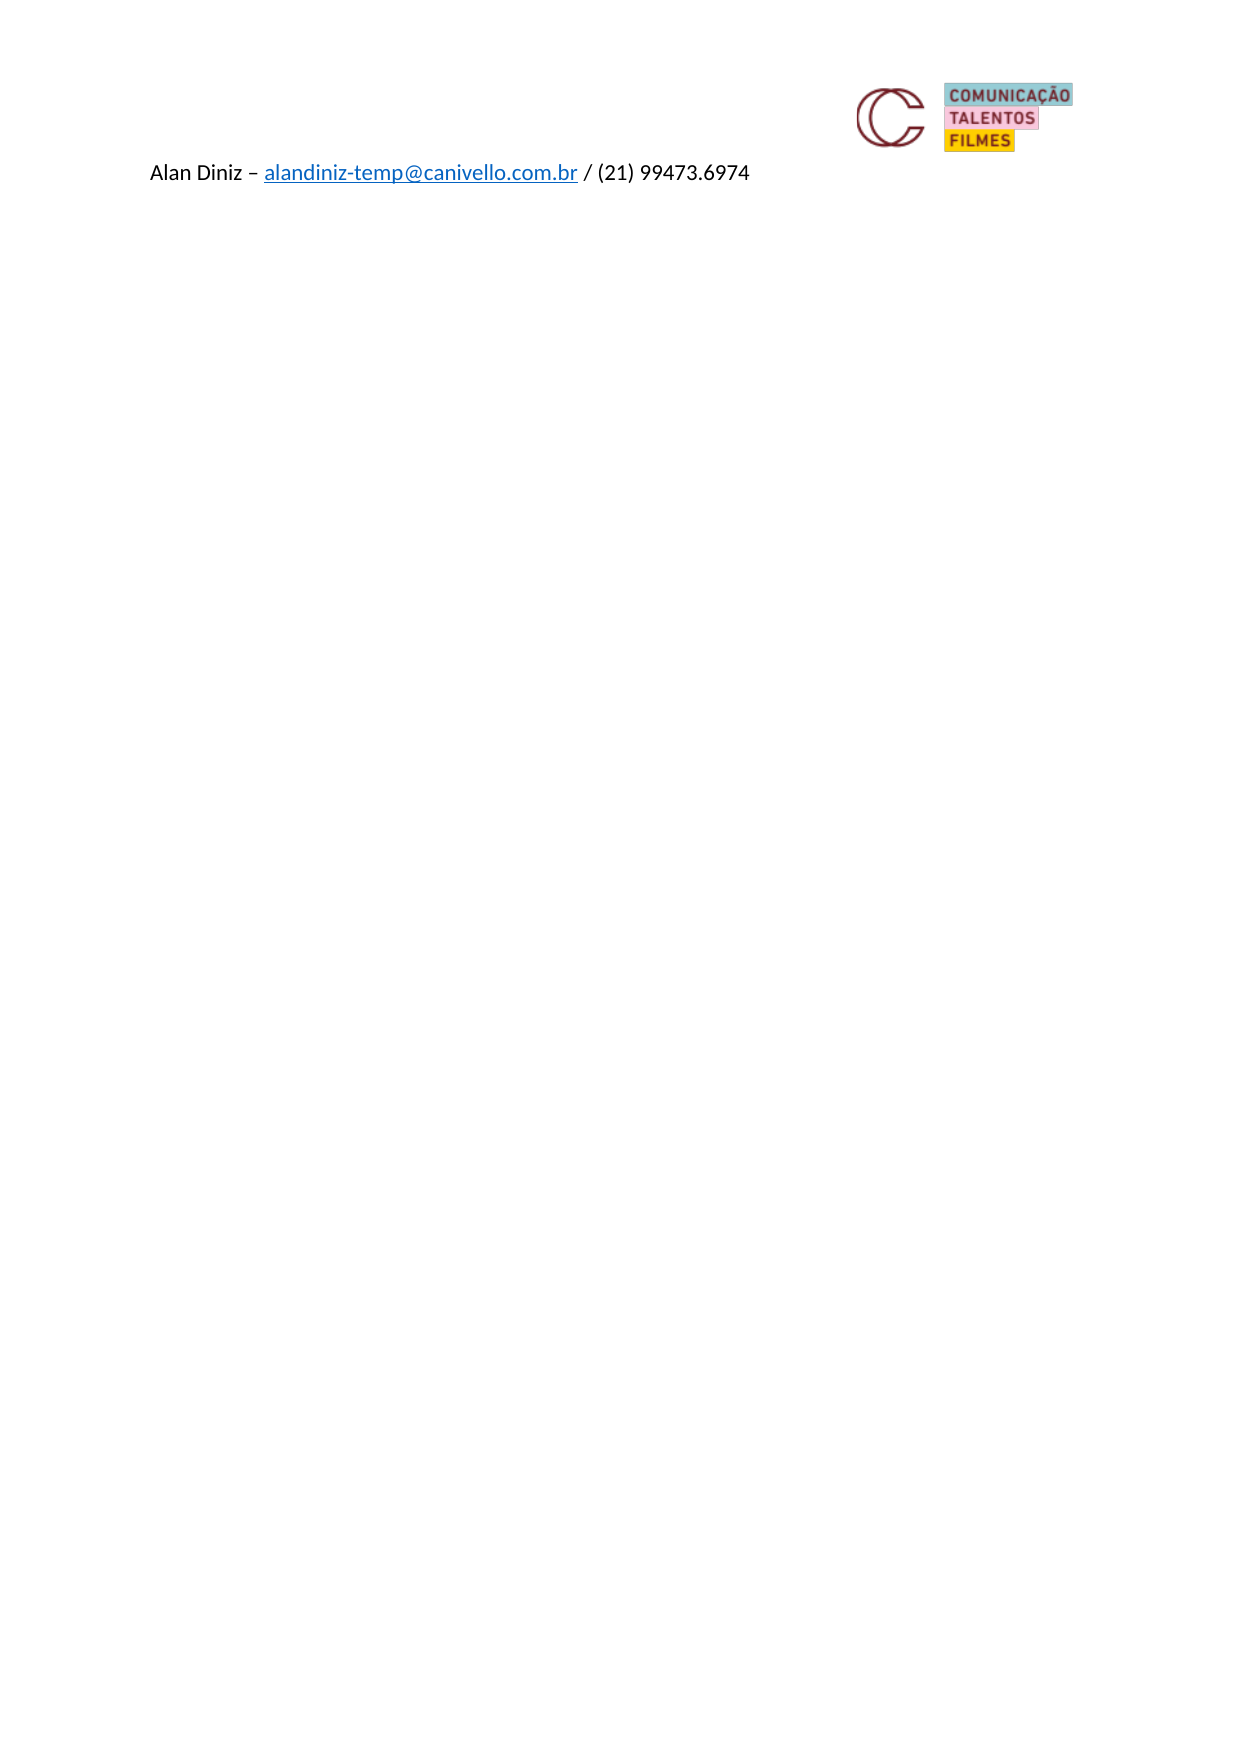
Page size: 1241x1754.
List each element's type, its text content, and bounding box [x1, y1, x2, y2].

text Alan Diniz – alandiniz-temp@canivello.com.br / (21) 99473.6974 [150, 158, 1090, 186]
